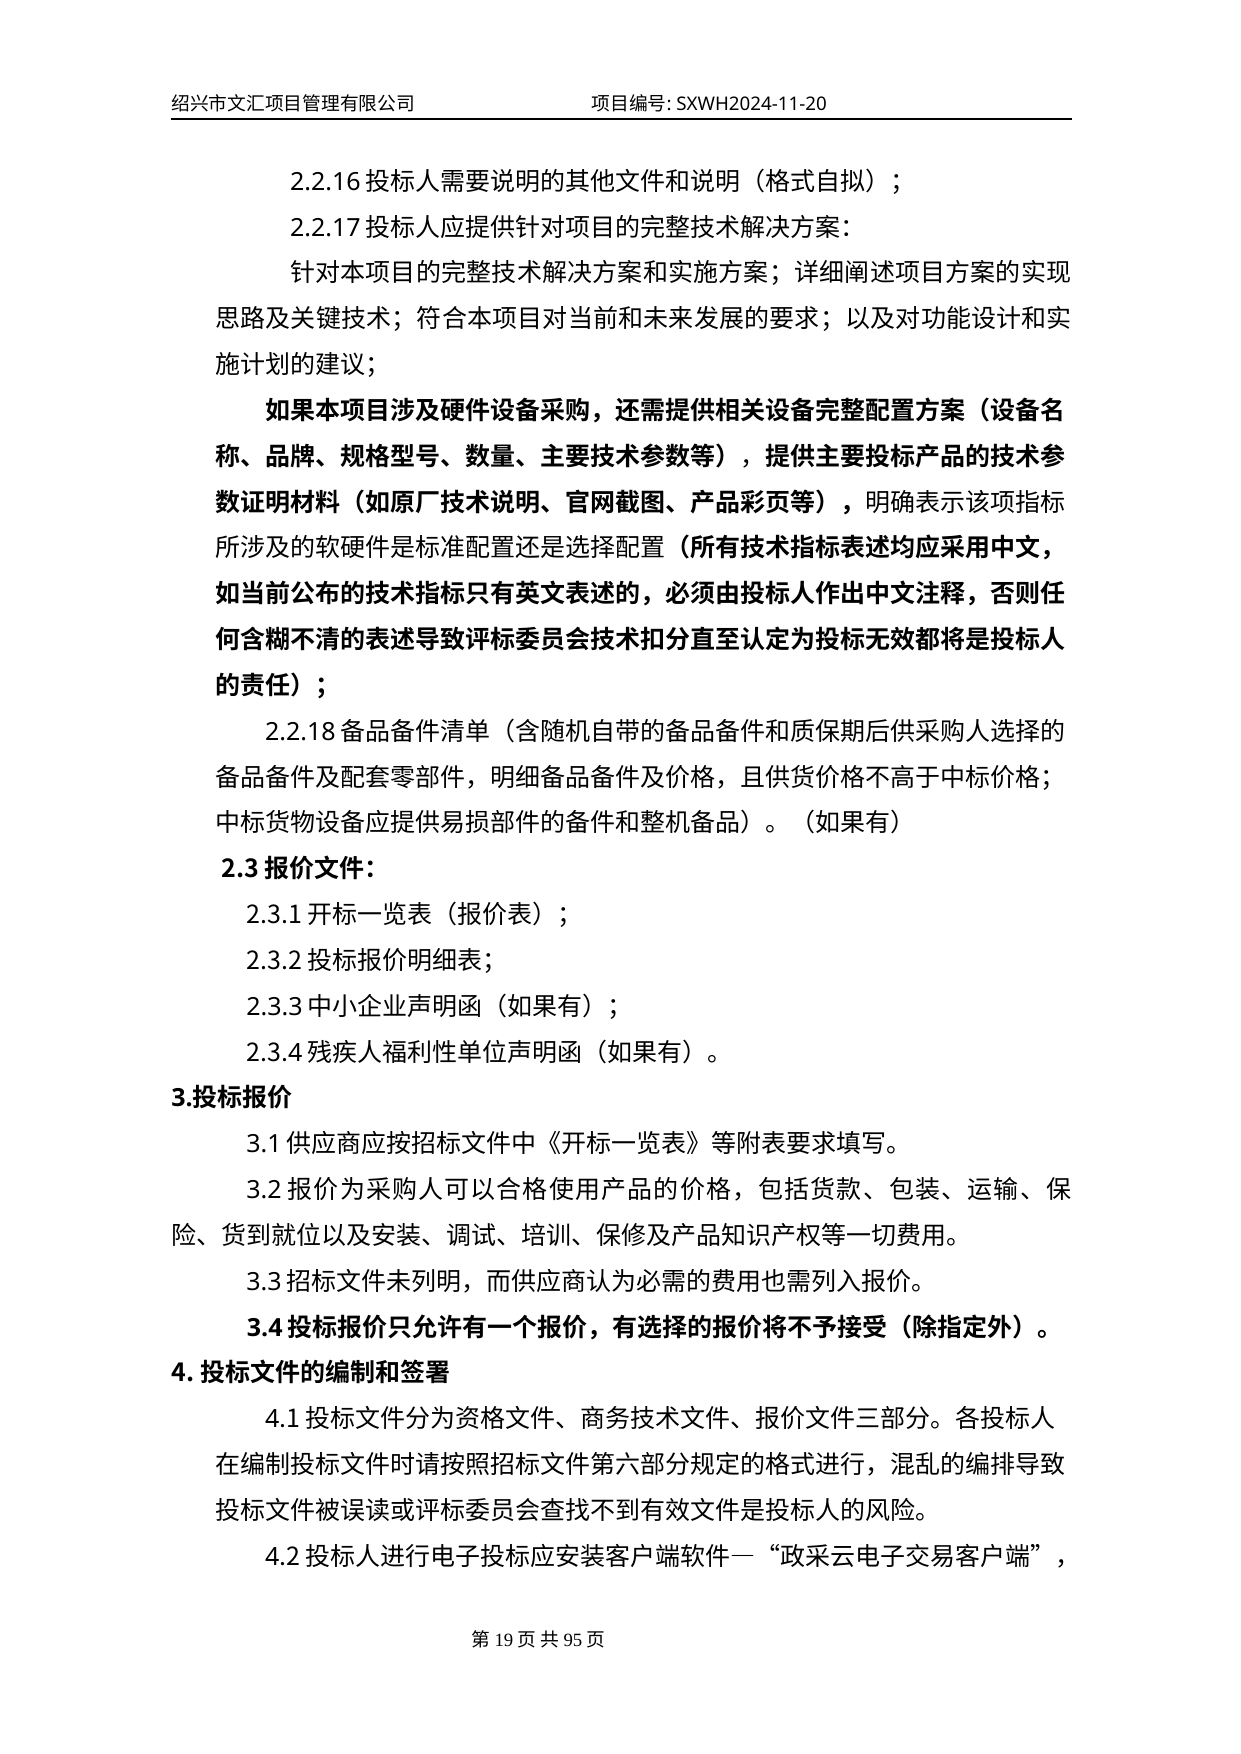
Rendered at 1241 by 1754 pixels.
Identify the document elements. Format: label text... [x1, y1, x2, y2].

list 2.3.1开标一览表（报价表）； [171, 887, 1072, 933]
list 2.3.4残疾人福利性单位声明函（如果有）。 [171, 1024, 1072, 1070]
list 3.投标报价 [171, 1070, 1072, 1116]
text 2.2.18备品备件清单（含随机自带的备品备件和质保期后供采购人选择的备品备件及配套零部件，明细备品备件及价格，且供货价格不高于中标价格；中标货物设备应提供易损部件的备件和整机备品）。（如果有） [215, 703, 1072, 841]
list 4. 投标文件的编制和签署 [171, 1345, 1072, 1391]
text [215, 1528, 1072, 1574]
list 3.3招标文件未列明，而供应商认为必需的费用也需列入报价。 [171, 1253, 1072, 1299]
list 2.3.3中小企业声明函（如果有）； [171, 978, 1072, 1024]
text 2.2.17投标人应提供针对项目的完整技术解决方案： [215, 199, 1072, 245]
text 4.1投标文件分为资格文件、商务技术文件、报价文件三部分。各投标人在编制投标文件时请按照招标文件第六部分规定的格式进行，混乱的编排导致投标文件被误读或评标委员会查找不到有效文件是投标人的风险。 [215, 1391, 1072, 1528]
text 2.3报价文件： [171, 841, 1072, 887]
list 2.3.2投标报价明细表； [171, 933, 1072, 978]
text 针对本项目的完整技术解决方案和实施方案；详细阐述项目方案的实现思路及关键技术；符合本项目对当前和未来发展的要求；以及对功能设计和实施计划的建议； [215, 245, 1072, 383]
text 如果本项目涉及硬件设备采购，还需提供相关设备完整配置方案（设备名称、品牌、规格型号、数量、主要技术参数等），提供主要投标产品的技术参数证明材料（如原厂技术说明、官网截图、产品彩页等），明确表示该项指标所涉及的软硬件是标准配置还是选择配置（所有技术指标表述均应采用中文，如当前公布的技术指标只有英文表述的，必须由投标人作出中文注释，否则任何含糊不清的表述导致评标委员会技术扣分直至认定为投标无效都将是投标人的责任）； [215, 383, 1072, 703]
text 2.2.16投标人需要说明的其他文件和说明（格式自拟）； [215, 153, 1072, 199]
list 3.4投标报价只允许有一个报价，有选择的报价将不予接受（除指定外）。 [171, 1299, 1072, 1345]
list 3.1供应商应按招标文件中《开标一览表》等附表要求填写。 [171, 1116, 1072, 1162]
list 3.2报价为采购人可以合格使用产品的价格，包括货款、包装、运输、保险、货到就位以及安装、调试、培训、保修及产品知识产权等一切费用。 [171, 1162, 1072, 1253]
